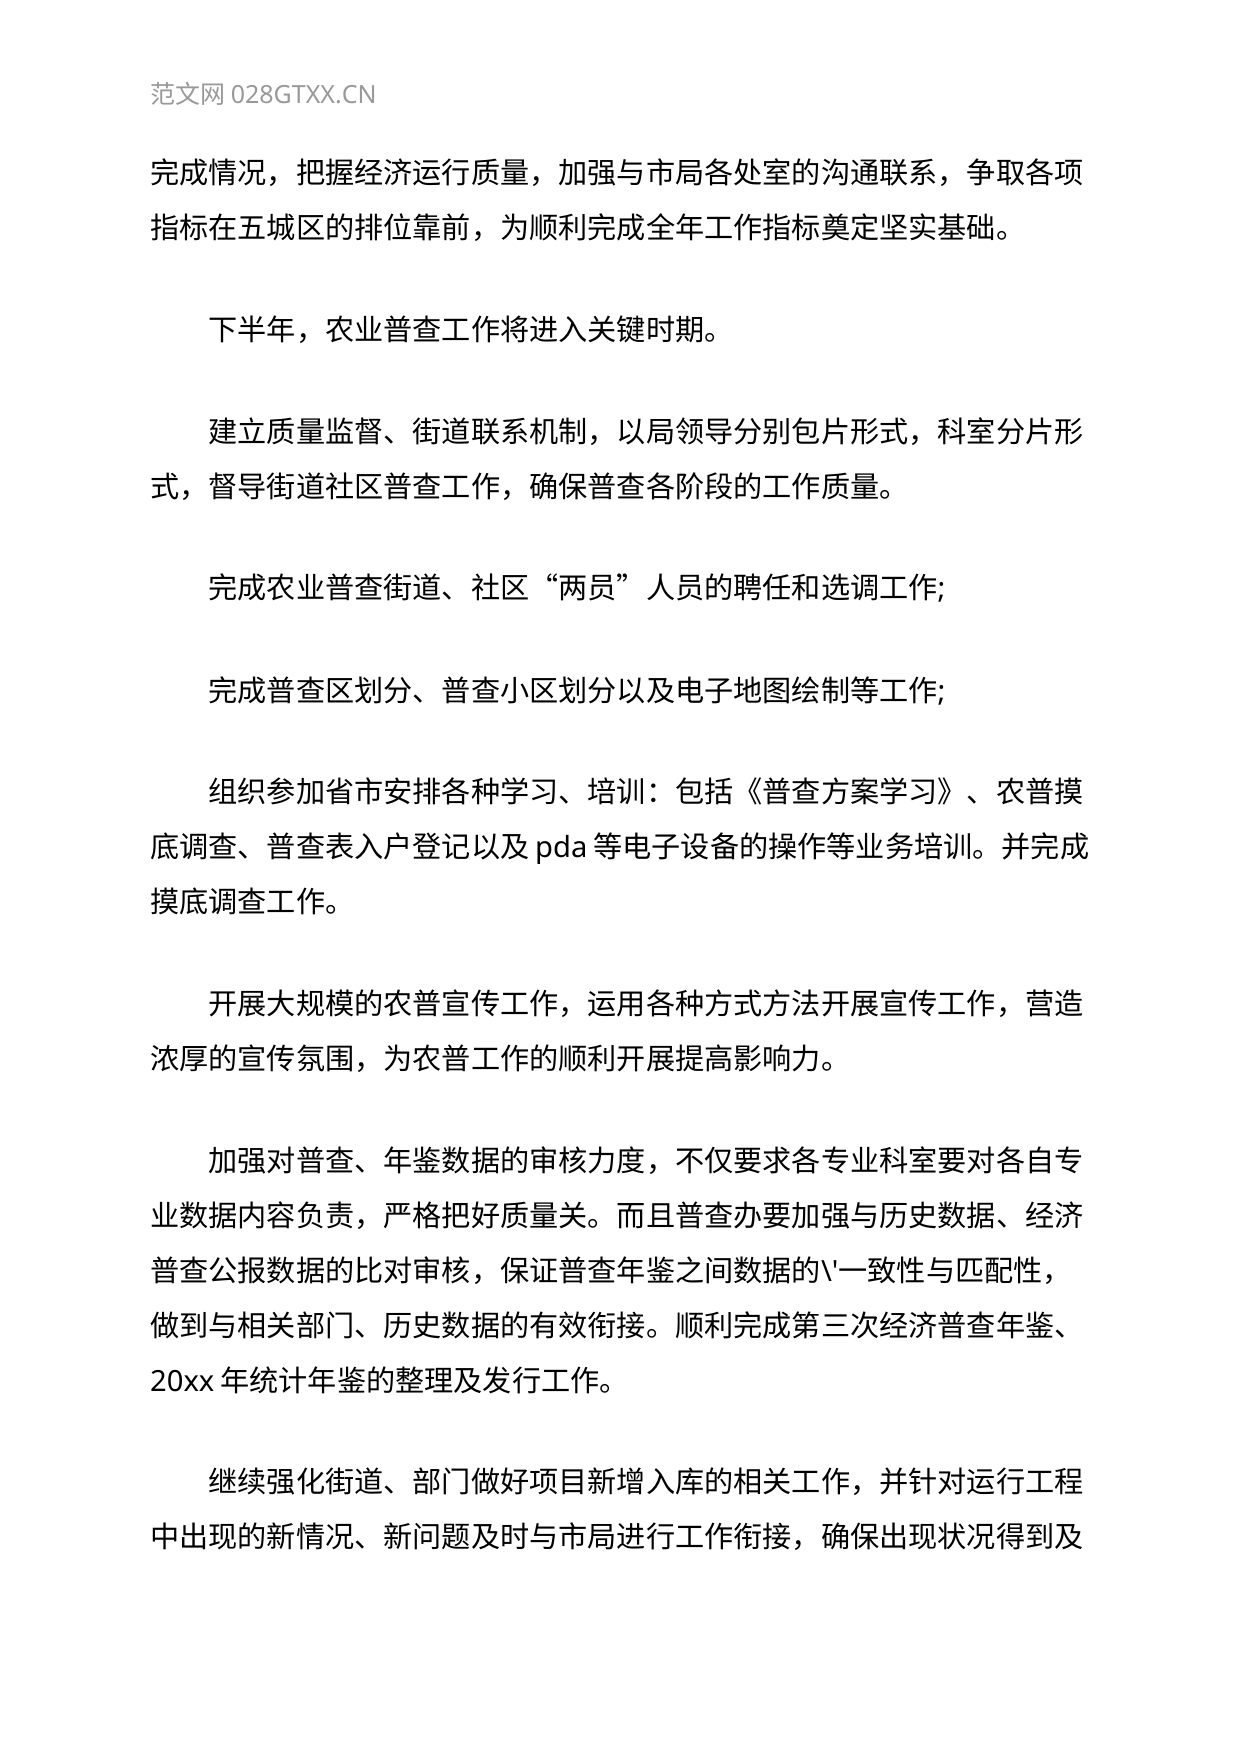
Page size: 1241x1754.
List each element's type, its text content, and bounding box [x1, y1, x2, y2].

text 下半年，农业普查工作将进入关键时期。 [150, 307, 1090, 349]
text 开展大规模的农普宣传工作，运用各种方式方法开展宣传工作，营造浓厚的宣传氛围，为农普工作的顺利开展提高影响力。 [150, 981, 1090, 1078]
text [150, 150, 1090, 247]
text 建立质量监督、街道联系机制，以局领导分别包片形式，科室分片形式，督导街道社区普查工作，确保普查各阶段的工作质量。 [150, 408, 1090, 506]
text 完成普查区划分、普查小区划分以及电子地图绘制等工作; [150, 667, 1090, 709]
text 组织参加省市安排各种学习、培训：包括《普查方案学习》、农普摸底调查、普查表入户登记以及pda等电子设备的操作等业务培训。并完成摸底调查工作。 [150, 769, 1090, 921]
text 加强对普查、年鉴数据的审核力度，不仅要求各专业科室要对各自专业数据内容负责，严格把好质量关。而且普查办要加强与历史数据、经济普查公报数据的比对审核，保证普查年鉴之间数据的\'一致性与匹配性，做到与相关部门、历史数据的有效衔接。顺利完成第三次经济普查年鉴、20xx年统计年鉴的整理及发行工作。 [150, 1137, 1090, 1399]
text 完成农业普查街道、社区“两员”人员的聘任和选调工作; [150, 565, 1090, 607]
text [150, 1459, 1090, 1556]
